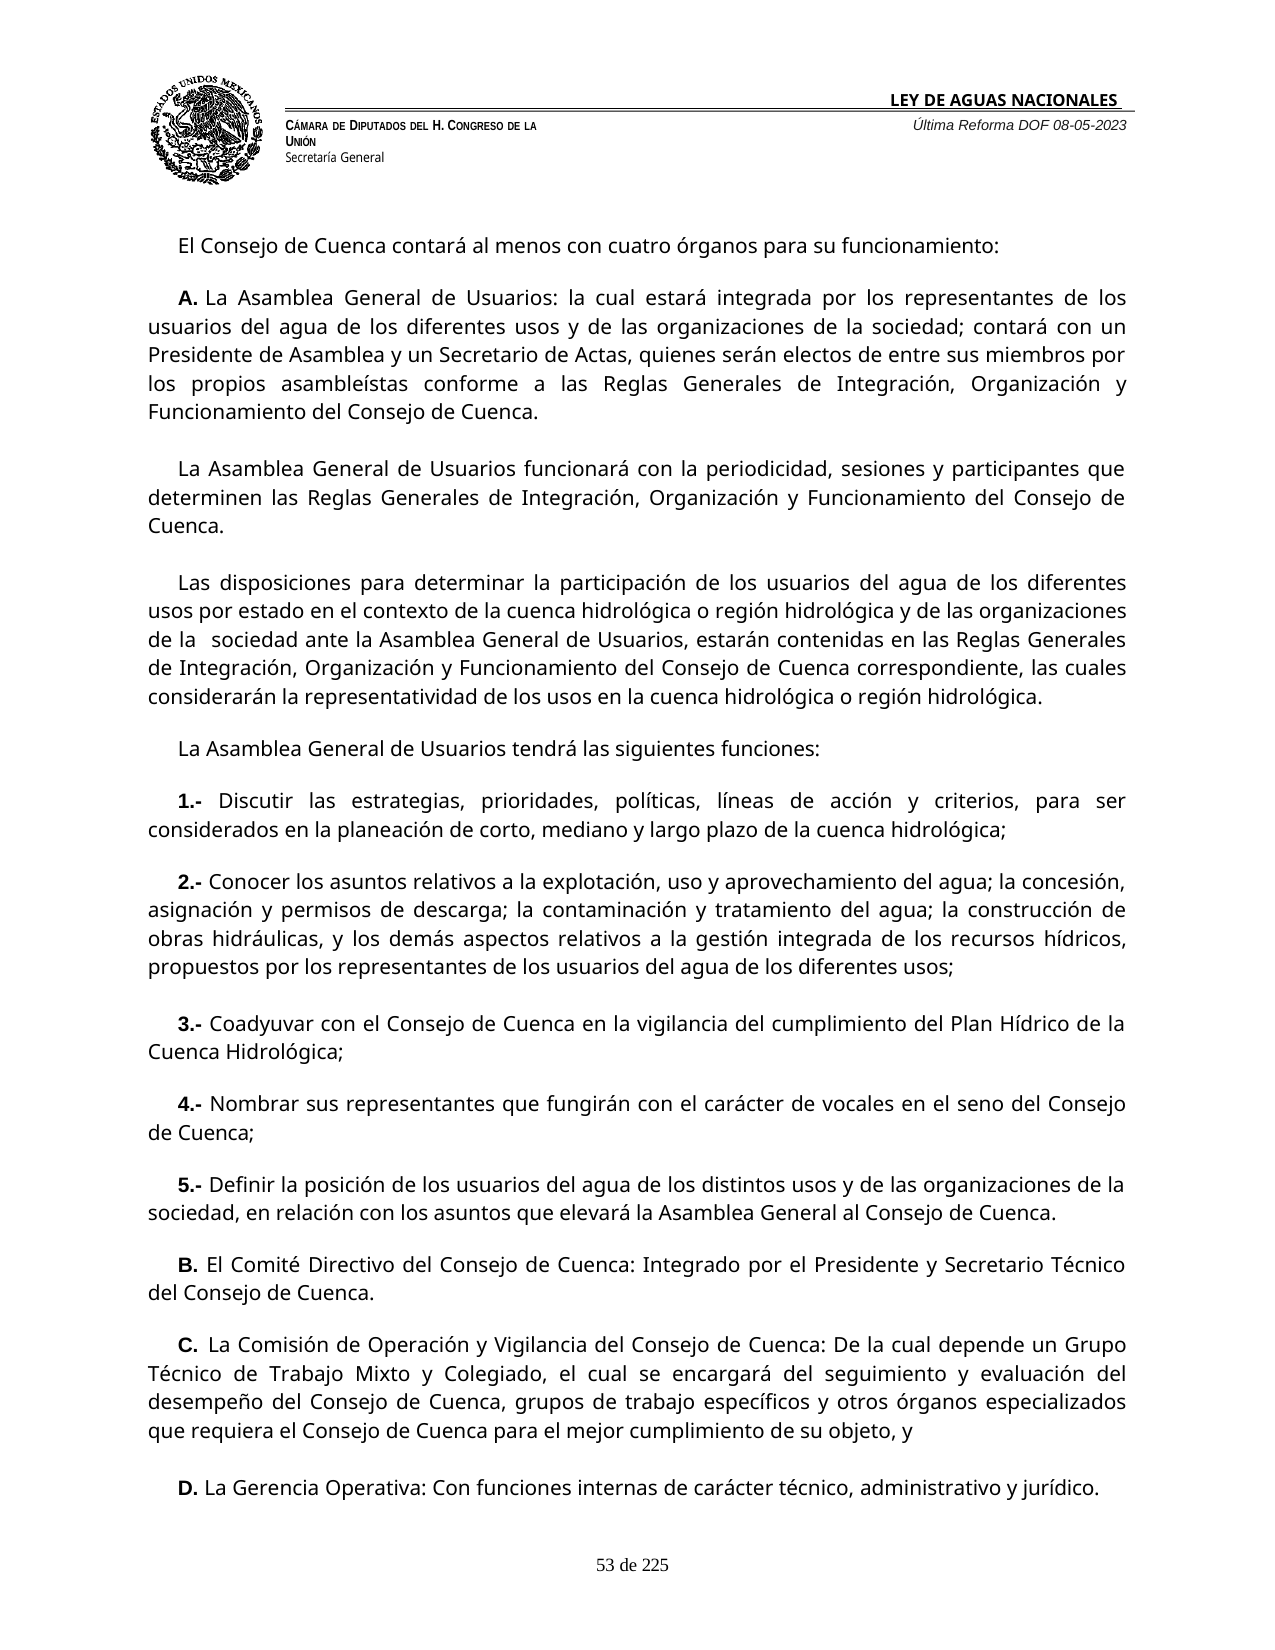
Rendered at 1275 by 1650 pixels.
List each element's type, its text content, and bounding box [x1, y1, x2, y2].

picture [150, 75, 263, 185]
text Las disposiciones para determinar la participación de los usuarios del agua de los diferentes usos por estado en el contexto de la cuenca hidrológica o región hidrológica y de las organizaciones de la sociedad ante la Asamblea General de Usuarios, estarán contenidas en las Reglas Generales de Integración, Organización y Funcionamiento del Consejo de Cuenca correspondiente, las cuales considerarán la representatividad de los usos en la cuenca hidrológica o región hidrológica. [148, 568, 1128, 710]
list La Asamblea General de Usuarios: la cual estará integrada por los representantes de los usuarios del agua de los diferentes usos y de las organizaciones de la sociedad; contará con un Presidente de Asamblea y un Secretario de Actas, quienes serán electos de entre sus miembros por los propios asambleístas conforme a las Reglas Generales de Integración, Organización y Funcionamiento del Consejo de Cuenca. [148, 283, 1128, 426]
text 4.- Nombrar sus representantes que fungirán con el carácter de vocales en el seno del Consejo de Cuenca; [148, 1089, 1127, 1146]
text 2.- Conocer los asuntos relativos a la explotación, uso y aprovechamiento del agua; la concesión, asignación y permisos de descarga; la contaminación y tratamiento del agua; la construcción de obras hidráulicas, y los demás aspectos relativos a la gestión integrada de los recursos hídricos, propuestos por los representantes de los usuarios del agua de los diferentes usos; [148, 867, 1127, 981]
list El Comité Directivo del Consejo de Cuenca: Integrado por el Presidente y Secretario Técnico del Consejo de Cuenca. [148, 1250, 1127, 1307]
text La Asamblea General de Usuarios tendrá las siguientes funciones: [178, 734, 1142, 763]
list La Gerencia Operativa: Con funciones internas de carácter técnico, administrativo y jurídico. [178, 1473, 1142, 1501]
text El Consejo de Cuenca contará al menos con cuatro órganos para su funcionamiento: [178, 231, 1142, 260]
text 3.- Coadyuvar con el Consejo de Cuenca en la vigilancia del cumplimiento del Plan Hídrico de la Cuenca Hidrológica; [148, 1009, 1126, 1066]
text 1.- Discutir las estrategias, prioridades, políticas, líneas de acción y criterios, para ser considerados en la planeación de corto, mediano y largo plazo de la cuenca hidrológica; [148, 786, 1126, 843]
text La Asamblea General de Usuarios funcionará con la periodicidad, sesiones y participantes que determinen las Reglas Generales de Integración, Organización y Funcionamiento del Consejo de Cuenca. [148, 454, 1127, 539]
list La Comisión de Operación y Vigilancia del Consejo de Cuenca: De la cual depende un Grupo Técnico de Trabajo Mixto y Colegiado, el cual se encargará del seguimiento y evaluación del desempeño del Consejo de Cuenca, grupos de trabajo específicos y otros órganos especializados que requiera el Consejo de Cuenca para el mejor cumplimiento de su objeto, y [148, 1330, 1128, 1444]
text 5.- Definir la posición de los usuarios del agua de los distintos usos y de las organizaciones de la sociedad, en relación con los asuntos que elevará la Asamblea General al Consejo de Cuenca. [148, 1170, 1126, 1227]
